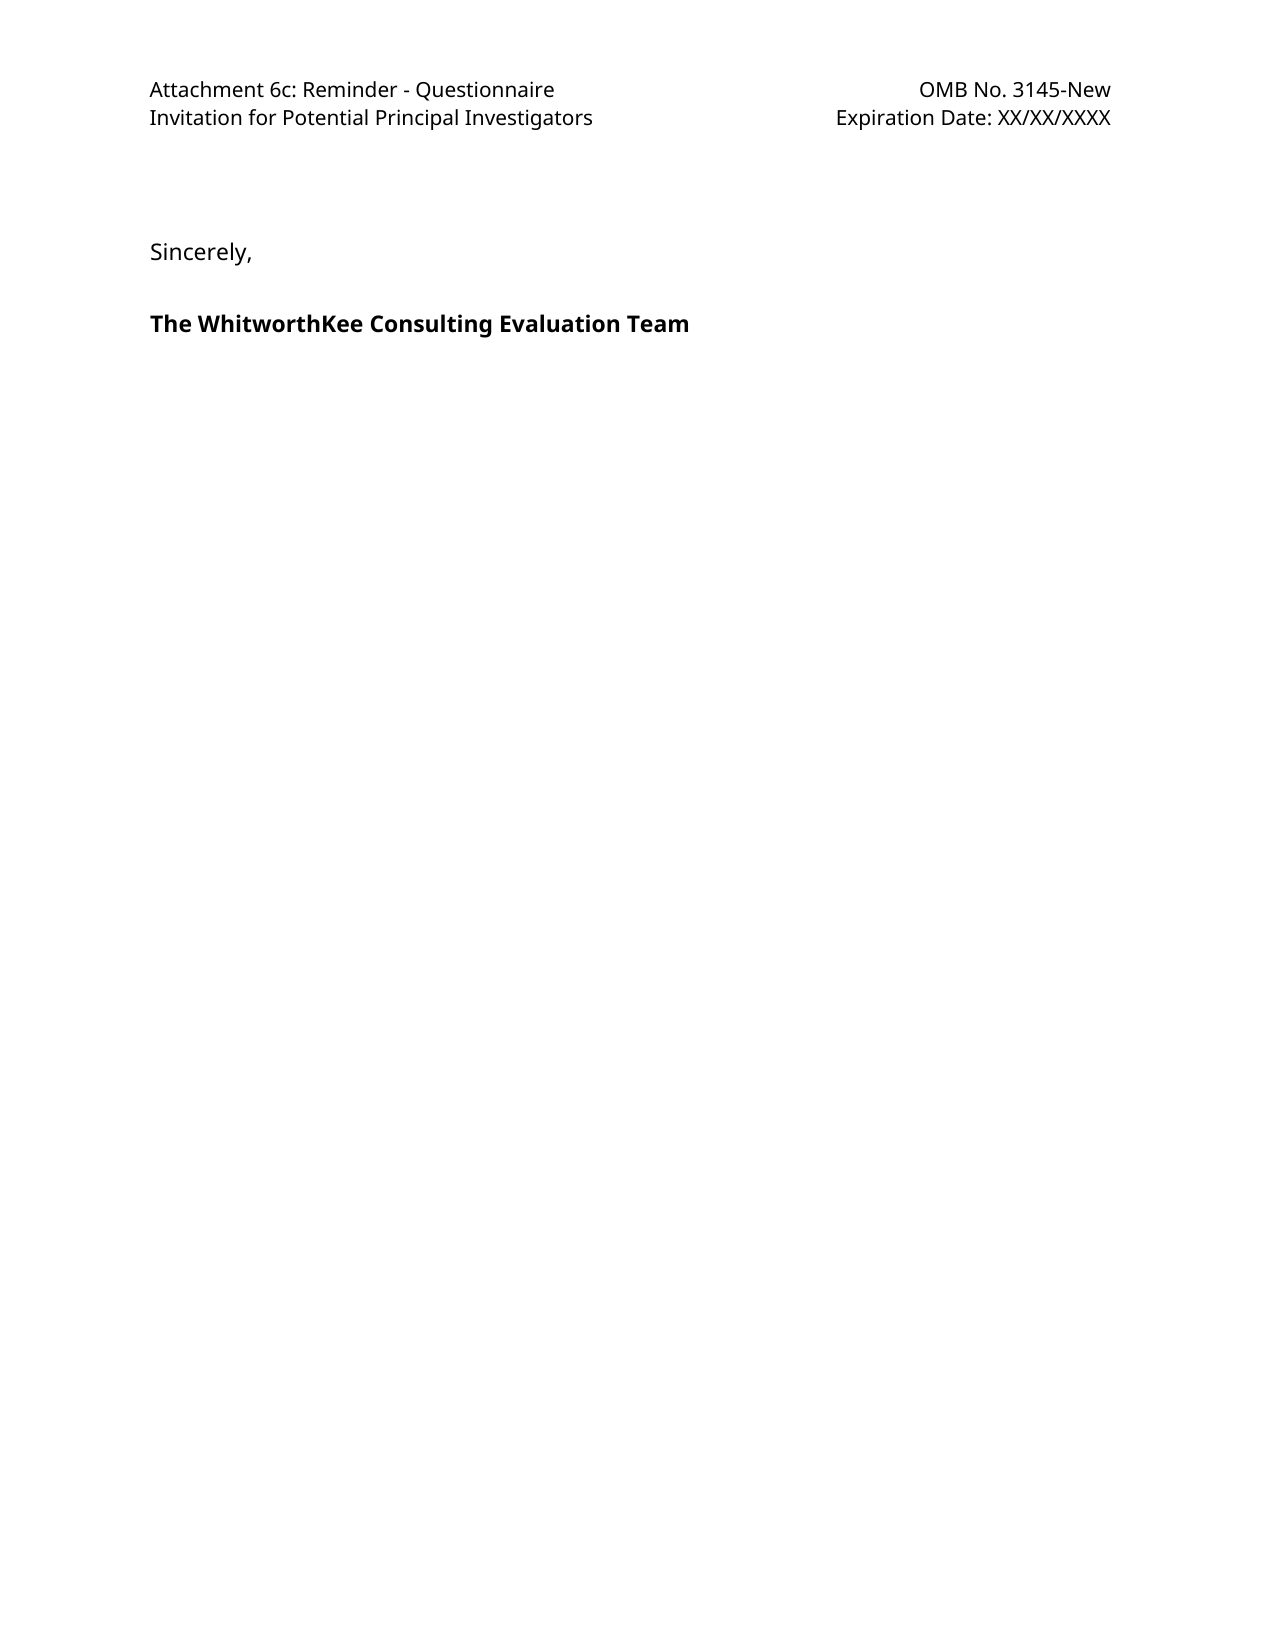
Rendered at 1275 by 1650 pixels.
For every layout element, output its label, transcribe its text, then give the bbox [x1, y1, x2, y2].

text Sincerely, [150, 236, 1125, 267]
text The WhitworthKee Consulting Evaluation Team [150, 308, 1125, 339]
